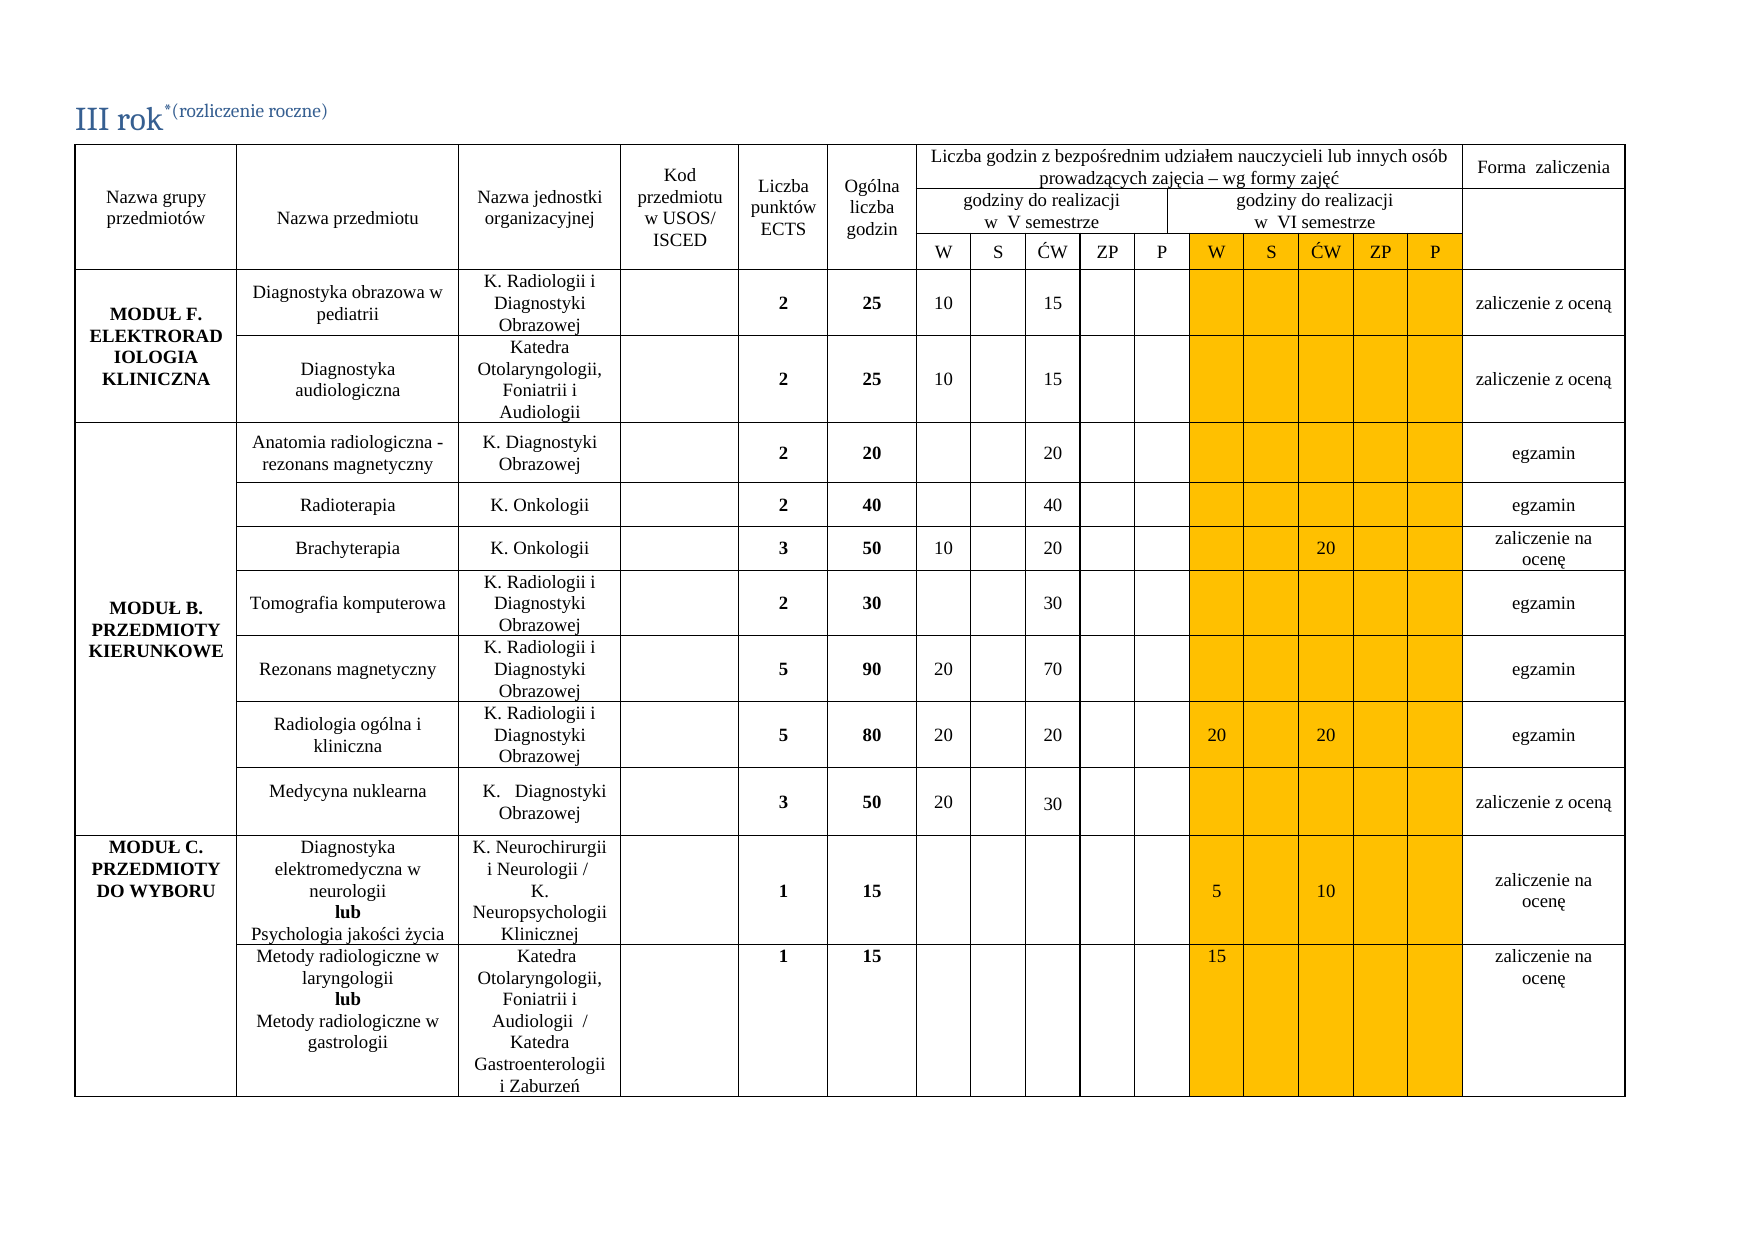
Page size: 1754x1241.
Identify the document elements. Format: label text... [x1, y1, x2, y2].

table_cell 50 [828, 768, 916, 835]
table_cell [1354, 483, 1407, 526]
table_cell [1299, 571, 1353, 635]
table_cell [1408, 768, 1462, 835]
table_cell 20 [1299, 527, 1353, 570]
table_cell Diagnostyka audiologiczna [237, 336, 458, 422]
table_cell [1244, 571, 1298, 635]
table_cell [971, 768, 1025, 835]
table_cell [621, 571, 738, 635]
table_cell [971, 527, 1025, 570]
table_cell egzamin [1463, 636, 1624, 701]
table_cell [1408, 336, 1462, 422]
table_cell MODUŁ C. PRZEDMIOTY DO WYBORU [76, 836, 236, 1096]
table_cell [1081, 836, 1134, 944]
table_cell [971, 423, 1025, 482]
table_cell [1299, 768, 1353, 835]
table_cell [621, 270, 738, 335]
table_cell 20 [1299, 702, 1353, 767]
table_cell 10 [1299, 836, 1353, 944]
table_cell [1081, 702, 1134, 767]
table_cell [1081, 636, 1134, 701]
table_cell 30 [1026, 571, 1079, 635]
table_cell 1 [739, 945, 827, 1096]
table_cell 5 [1190, 836, 1243, 944]
table_cell ZP [1081, 234, 1134, 269]
table_cell [1299, 636, 1353, 701]
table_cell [237, 945, 458, 1096]
table_cell K. Radiologii i Diagnostyki Obrazowej [459, 702, 620, 767]
table_cell [1354, 270, 1407, 335]
table_cell K. Radiologii i Diagnostyki Obrazowej [459, 636, 620, 701]
table_cell [1244, 483, 1298, 526]
table_cell [971, 270, 1025, 335]
table_cell [1354, 571, 1407, 635]
table_cell [1244, 768, 1298, 835]
table_cell 1 [739, 836, 827, 944]
table_cell [1354, 702, 1407, 767]
table_cell [1135, 527, 1189, 570]
table_header Nazwa grupy przedmiotów [76, 145, 236, 269]
table_cell [621, 423, 738, 482]
table_cell [917, 571, 970, 635]
table_cell [1354, 945, 1407, 1096]
table_cell [1135, 336, 1189, 422]
table_cell W [917, 234, 970, 269]
table_cell [1190, 270, 1243, 335]
table_cell [1135, 636, 1189, 701]
table_cell 2 [739, 336, 827, 422]
table_cell [1190, 423, 1243, 482]
table_cell 25 [828, 336, 916, 422]
table_cell MODUŁ B. PRZEDMIOTY KIERUNKOWE [76, 423, 236, 835]
table_cell Brachyterapia [237, 527, 458, 570]
table_cell [971, 945, 1025, 1096]
table_cell MODUŁ F. ELEKTRORADIOLOGIA KLINICZNA [76, 270, 236, 422]
table_cell [971, 571, 1025, 635]
table_cell [621, 768, 738, 835]
table_cell 50 [828, 527, 916, 570]
table_header Ogólna liczba godzin [828, 145, 916, 269]
table_cell [1299, 483, 1353, 526]
table_cell [621, 702, 738, 767]
table_header Liczba godzin z bezpośrednim udziałem nauczycieli lub innych osób prowadzących zajęcia – wg formy zajęć [917, 145, 1462, 188]
table_cell Tomografia komputerowa [237, 571, 458, 635]
table_cell [1354, 768, 1407, 835]
table_cell Katedra Otolaryngologii, Foniatrii i Audiologii [459, 336, 620, 422]
table_cell [1354, 636, 1407, 701]
table_header Nazwa przedmiotu [237, 145, 458, 269]
table_cell 15 [1026, 336, 1079, 422]
table_header Kod przedmiotu w USOS/ ISCED [621, 145, 738, 269]
table_cell 5 [739, 702, 827, 767]
table_cell godziny do realizacji w VI semestrze [1168, 189, 1462, 232]
table_cell [1244, 945, 1298, 1096]
table_cell ĆW [1026, 234, 1079, 269]
table_cell [1135, 836, 1189, 944]
table_cell K. Diagnostyki Obrazowej [459, 768, 620, 835]
table_cell [971, 836, 1025, 944]
table_cell [971, 336, 1025, 422]
table_cell egzamin [1463, 702, 1624, 767]
table_cell 40 [828, 483, 916, 526]
table_cell K. Diagnostyki Obrazowej [459, 423, 620, 482]
table_cell 10 [917, 336, 970, 422]
table_cell ZP [1354, 234, 1407, 269]
table_cell Radioterapia [237, 483, 458, 526]
table_cell 3 [739, 527, 827, 570]
table_cell [1354, 423, 1407, 482]
table_cell [1244, 423, 1298, 482]
table_cell [621, 945, 738, 1096]
table_cell [1244, 836, 1298, 944]
table_cell [917, 836, 970, 944]
table_cell 2 [739, 423, 827, 482]
table_cell P [1408, 234, 1462, 269]
table_cell zaliczenie na ocenę [1463, 945, 1624, 1096]
table_cell [1081, 336, 1134, 422]
table_cell [621, 483, 738, 526]
table_header Forma zaliczenia [1463, 145, 1624, 188]
table_cell 20 [1026, 527, 1079, 570]
table_cell [1190, 571, 1243, 635]
table_cell K. Onkologii [459, 527, 620, 570]
table_cell [1135, 768, 1189, 835]
table_cell K. Neurochirurgii i Neurologii / K. Neuropsychologii Klinicznej [459, 836, 620, 944]
table_cell [917, 423, 970, 482]
table_cell 20 [917, 636, 970, 701]
table_cell 2 [739, 270, 827, 335]
table_cell [971, 483, 1025, 526]
table_cell W [1190, 234, 1243, 269]
table_cell [1354, 836, 1407, 944]
table_cell ĆW [1299, 234, 1353, 269]
table_cell 2 [739, 483, 827, 526]
table_header Liczba punktów ECTS [739, 145, 827, 269]
table_cell [1081, 527, 1134, 570]
table_cell Anatomia radiologiczna - rezonans magnetyczny [237, 423, 458, 482]
table_cell [1190, 527, 1243, 570]
table_cell S [1244, 234, 1298, 269]
table_cell [1081, 483, 1134, 526]
table_cell egzamin [1463, 423, 1624, 482]
table_cell 10 [917, 270, 970, 335]
table_cell [1408, 571, 1462, 635]
table_cell [1026, 945, 1079, 1096]
table_cell [1135, 483, 1189, 526]
table_cell [1081, 423, 1134, 482]
table_header Nazwa jednostki organizacyjnej [459, 145, 620, 269]
table_cell 15 [828, 945, 916, 1096]
table_cell 20 [1026, 423, 1079, 482]
table_cell [1135, 702, 1189, 767]
table_cell [1190, 768, 1243, 835]
table_cell K. Radiologii i Diagnostyki Obrazowej [459, 571, 620, 635]
table_cell P [1135, 234, 1189, 269]
table_cell [1190, 636, 1243, 701]
table_cell 90 [828, 636, 916, 701]
table_cell [1135, 423, 1189, 482]
table_cell [1081, 945, 1134, 1096]
table_cell zaliczenie z oceną [1463, 336, 1624, 422]
table_cell 3 [739, 768, 827, 835]
table_cell 20 [917, 702, 970, 767]
table_cell [917, 483, 970, 526]
table_cell [1354, 336, 1407, 422]
table_cell 20 [917, 768, 970, 835]
table_cell S [971, 234, 1025, 269]
table_cell 30 [828, 571, 916, 635]
table_cell K. Radiologii i Diagnostyki Obrazowej [459, 270, 620, 335]
table_cell [1408, 483, 1462, 526]
table_cell [1190, 336, 1243, 422]
table_cell [1463, 189, 1624, 269]
table_cell [1026, 836, 1079, 944]
table_cell [1081, 571, 1134, 635]
table_cell 20 [828, 423, 916, 482]
table_cell zaliczenie na ocenę [1463, 836, 1624, 944]
table_cell [1408, 836, 1462, 944]
table_cell [1135, 571, 1189, 635]
table_cell [1354, 527, 1407, 570]
table_cell 15 [1190, 945, 1243, 1096]
table_cell K. Onkologii [459, 483, 620, 526]
table_cell [1244, 270, 1298, 335]
table_cell 20 [1190, 702, 1243, 767]
table_cell [1244, 702, 1298, 767]
table_cell [1244, 527, 1298, 570]
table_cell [459, 945, 620, 1096]
table_cell [1299, 270, 1353, 335]
table_cell [621, 336, 738, 422]
table_cell zaliczenie na ocenę [1463, 527, 1624, 570]
table_cell [971, 702, 1025, 767]
table_cell egzamin [1463, 571, 1624, 635]
table_cell 2 [739, 571, 827, 635]
subtitle III rok*(rozliczenie roczne) [75, 100, 1679, 138]
table_cell [1244, 336, 1298, 422]
table_cell [1135, 945, 1189, 1096]
table_cell [1299, 423, 1353, 482]
table_cell [1135, 270, 1189, 335]
table_cell 10 [917, 527, 970, 570]
table_cell 25 [828, 270, 916, 335]
table_cell 40 [1026, 483, 1079, 526]
table_cell [1408, 636, 1462, 701]
table_cell [1244, 636, 1298, 701]
table_cell [1299, 336, 1353, 422]
table_cell egzamin [1463, 483, 1624, 526]
table_cell Medycyna nuklearna [237, 768, 458, 835]
table_cell [1081, 768, 1134, 835]
table_cell [1190, 483, 1243, 526]
table_cell 30 [1026, 768, 1079, 835]
table_cell 15 [1026, 270, 1079, 335]
table_cell godziny do realizacji w V semestrze [917, 189, 1167, 232]
table_cell [1408, 702, 1462, 767]
table_cell zaliczenie z oceną [1463, 270, 1624, 335]
table_cell 15 [828, 836, 916, 944]
table_cell zaliczenie z oceną [1463, 768, 1624, 835]
table_cell [971, 636, 1025, 701]
table_cell 70 [1026, 636, 1079, 701]
table_cell [1299, 945, 1353, 1096]
table_cell [621, 636, 738, 701]
table_cell [621, 836, 738, 944]
table_cell Diagnostyka obrazowa w pediatrii [237, 270, 458, 335]
table_cell [1081, 270, 1134, 335]
table_cell [621, 527, 738, 570]
table_cell [1408, 527, 1462, 570]
table_cell 20 [1026, 702, 1079, 767]
table_cell Diagnostyka elektromedyczna w neurologii lub Psychologia jakości życia [237, 836, 458, 944]
table_cell [917, 945, 970, 1096]
table_cell [1408, 423, 1462, 482]
table_cell Rezonans magnetyczny [237, 636, 458, 701]
table_cell Radiologia ogólna i kliniczna [237, 702, 458, 767]
table_cell [1408, 945, 1462, 1096]
table_cell [1408, 270, 1462, 335]
table_cell 5 [739, 636, 827, 701]
table_cell 80 [828, 702, 916, 767]
